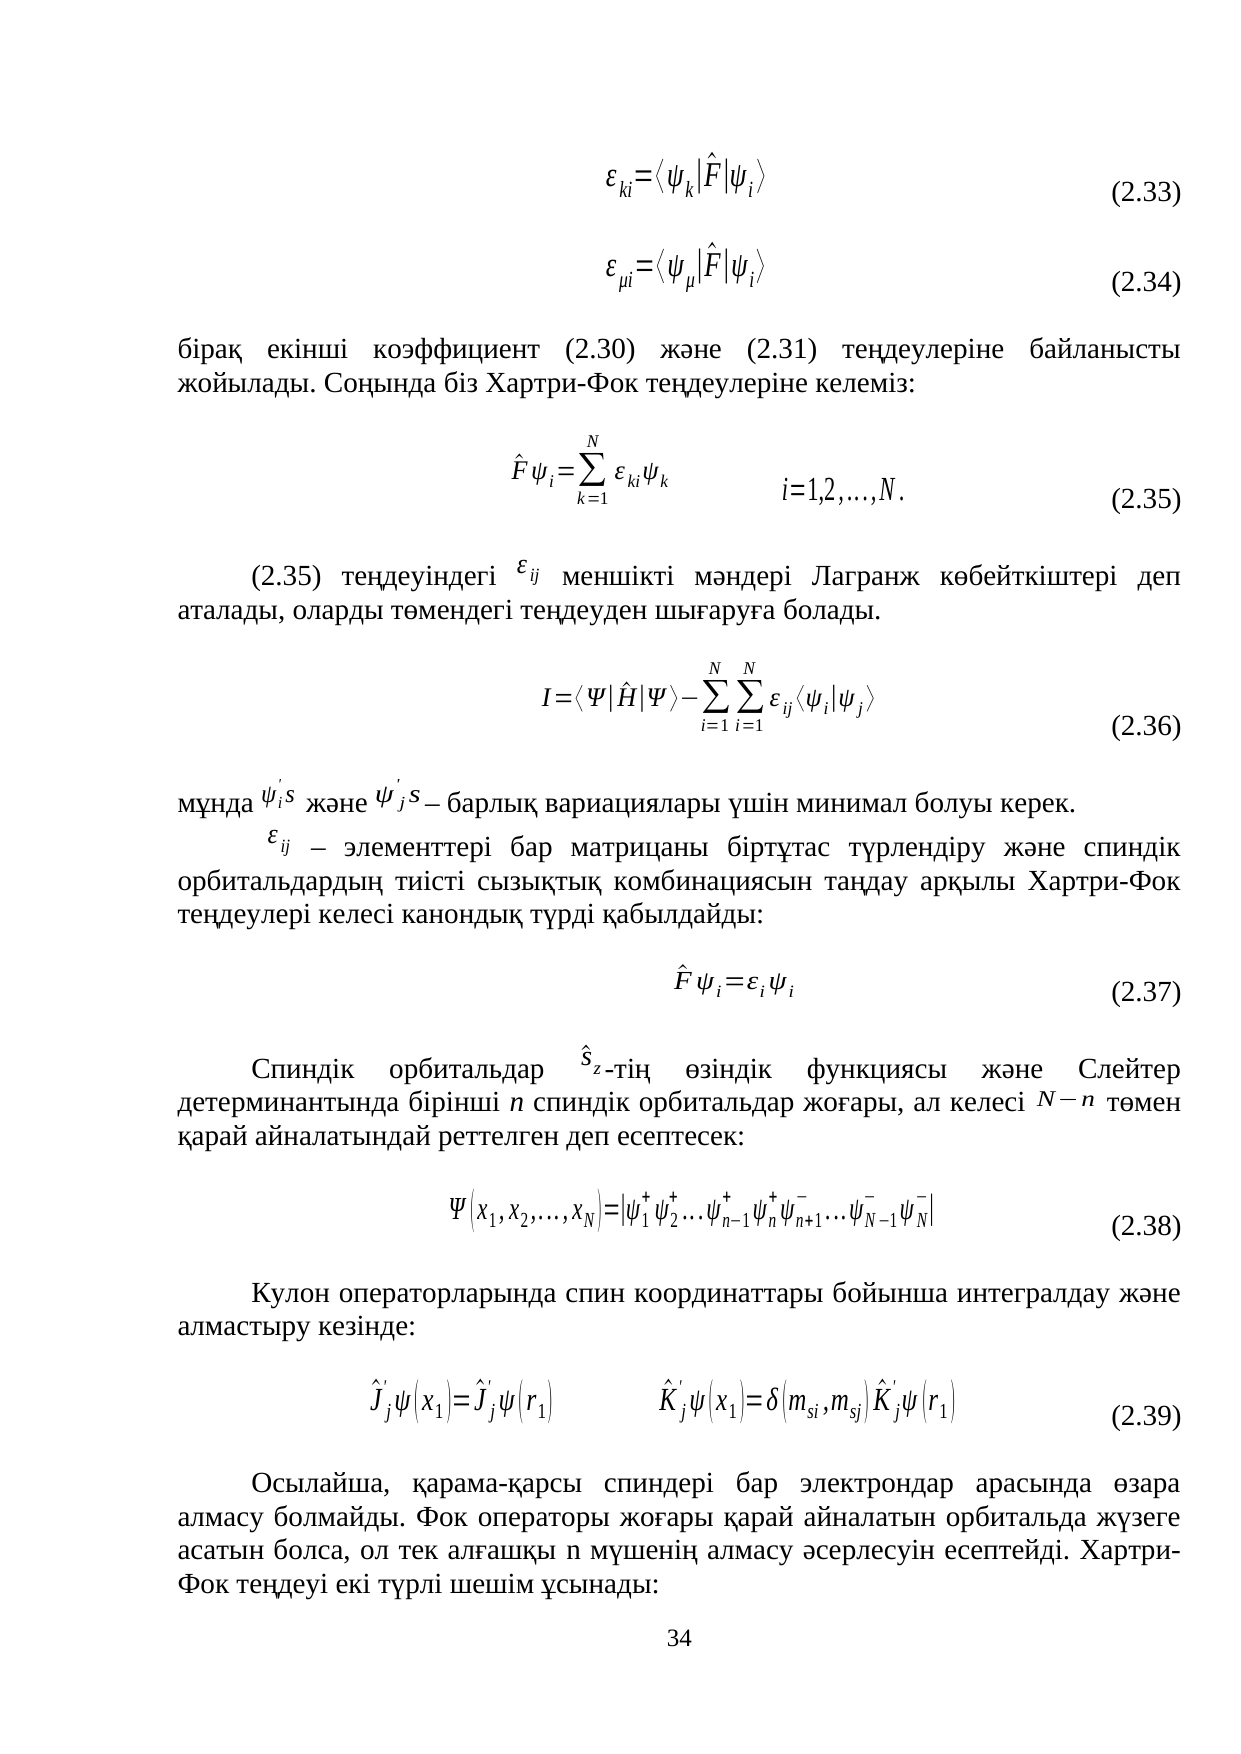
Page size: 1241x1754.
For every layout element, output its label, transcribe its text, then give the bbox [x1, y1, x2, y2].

text бірақ екінші коэффициент (2.30) және (2.31) теңдеулеріне байланысты жойылады. Соңында біз Хартри-Фок теңдеулеріне келеміз: [177, 331, 1181, 398]
text (2.37) [177, 963, 1181, 1007]
text Спиндік орбитальдар -тің өзіндік функциясы және Слейтер детерминантында бірінші n спиндік орбитальдар жоғары, ал келесі төмен қарай айналатындай реттелген деп есептесек: [177, 1041, 1181, 1152]
text Кулон операторларында спин координаттары бойынша интегралдау және алмастыру кезінде: [177, 1275, 1181, 1342]
text (2.33) [177, 152, 1181, 208]
text Осылайша, қарама-қарсы спиндері бар электрондар арасында өзара алмасу болмайды. Фок операторы жоғары қарай айналатын орбитальда жүзеге асатын болса, ол тек алғашқы n мүшенің алмасу әсерлесуін есептейді. Хартри-Фок теңдеуі екі түрлі шешім ұсынады: [177, 1465, 1181, 1599]
text (2.39) [177, 1376, 1181, 1432]
text (2.35) теңдеуіндегі меншікті мәндері Лагранж көбейткіштері деп аталады, оларды төмендегі теңдеуден шығаруға болады. [177, 548, 1181, 626]
text (2.36) [177, 659, 1181, 742]
text (2.35) [177, 432, 1181, 515]
text (2.38) [177, 1185, 1181, 1241]
text – элементтері бар матрицаны біртұтас түрлендіру және спиндік орбитальдардың тиісті сызықтық комбинациясын таңдау арқылы Хартри-Фок теңдеулері келесі канондық түрді қабылдайды: [177, 819, 1181, 930]
text мұнда және – барлық вариациялары үшін минимал болуы керек. [177, 775, 1181, 819]
text (2.34) [177, 241, 1181, 298]
